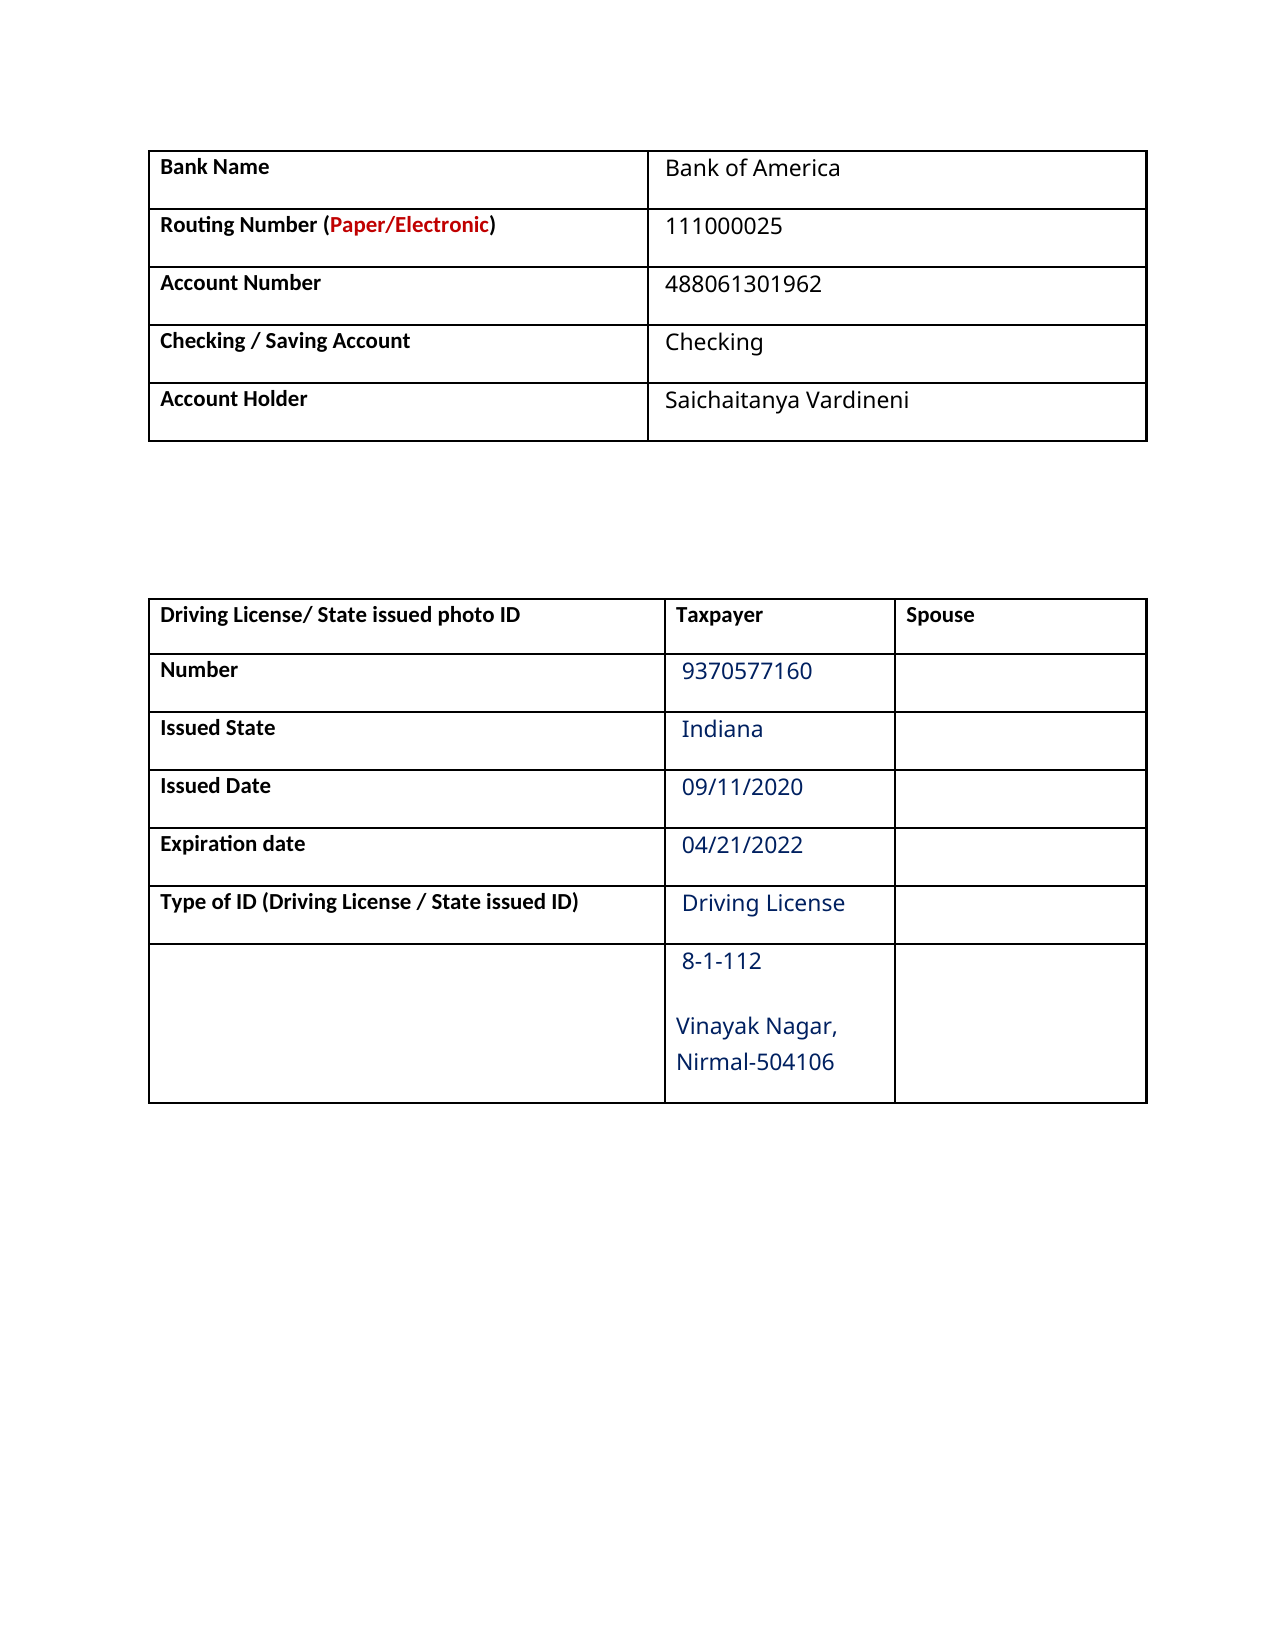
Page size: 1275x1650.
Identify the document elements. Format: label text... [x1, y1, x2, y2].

table_cell 04/21/2022 [666, 829, 894, 885]
table_cell Issued State [150, 713, 664, 769]
table_cell 111000025 [649, 210, 1145, 266]
table_cell Checking / Saving Account [150, 326, 647, 382]
table_cell [150, 945, 664, 1102]
table_header Driving License/ State issued photo ID [150, 600, 664, 653]
table_cell Account Holder [150, 384, 647, 440]
table_header Spouse [896, 600, 1145, 653]
table_cell Driving License [666, 887, 894, 943]
table_cell 488061301962 [649, 268, 1145, 324]
table_cell [896, 887, 1145, 943]
table_cell [896, 655, 1145, 711]
table_cell [896, 945, 1145, 1102]
table_cell Issued Date [150, 771, 664, 827]
table_cell Account Number [150, 268, 647, 324]
table_cell Saichaitanya Vardineni [649, 384, 1145, 440]
table_header Bank Name [150, 152, 647, 208]
table_cell Number [150, 655, 664, 711]
table_cell 9370577160 [666, 655, 894, 711]
table_cell 09/11/2020 [666, 771, 894, 827]
table_cell Type of ID (Driving License / State issued ID) [150, 887, 664, 943]
table_cell Indiana [666, 713, 894, 769]
table_header Taxpayer [666, 600, 894, 653]
table_cell [896, 829, 1145, 885]
table_cell Routing Number (Paper/Electronic) [150, 210, 647, 266]
table_cell Checking [649, 326, 1145, 382]
table_cell [896, 771, 1145, 827]
table_header Bank of America [649, 152, 1145, 208]
table_cell 8-1-112 Vinayak Nagar, Nirmal-504106 [666, 945, 894, 1102]
table_cell [896, 713, 1145, 769]
table_cell Expiration date [150, 829, 664, 885]
